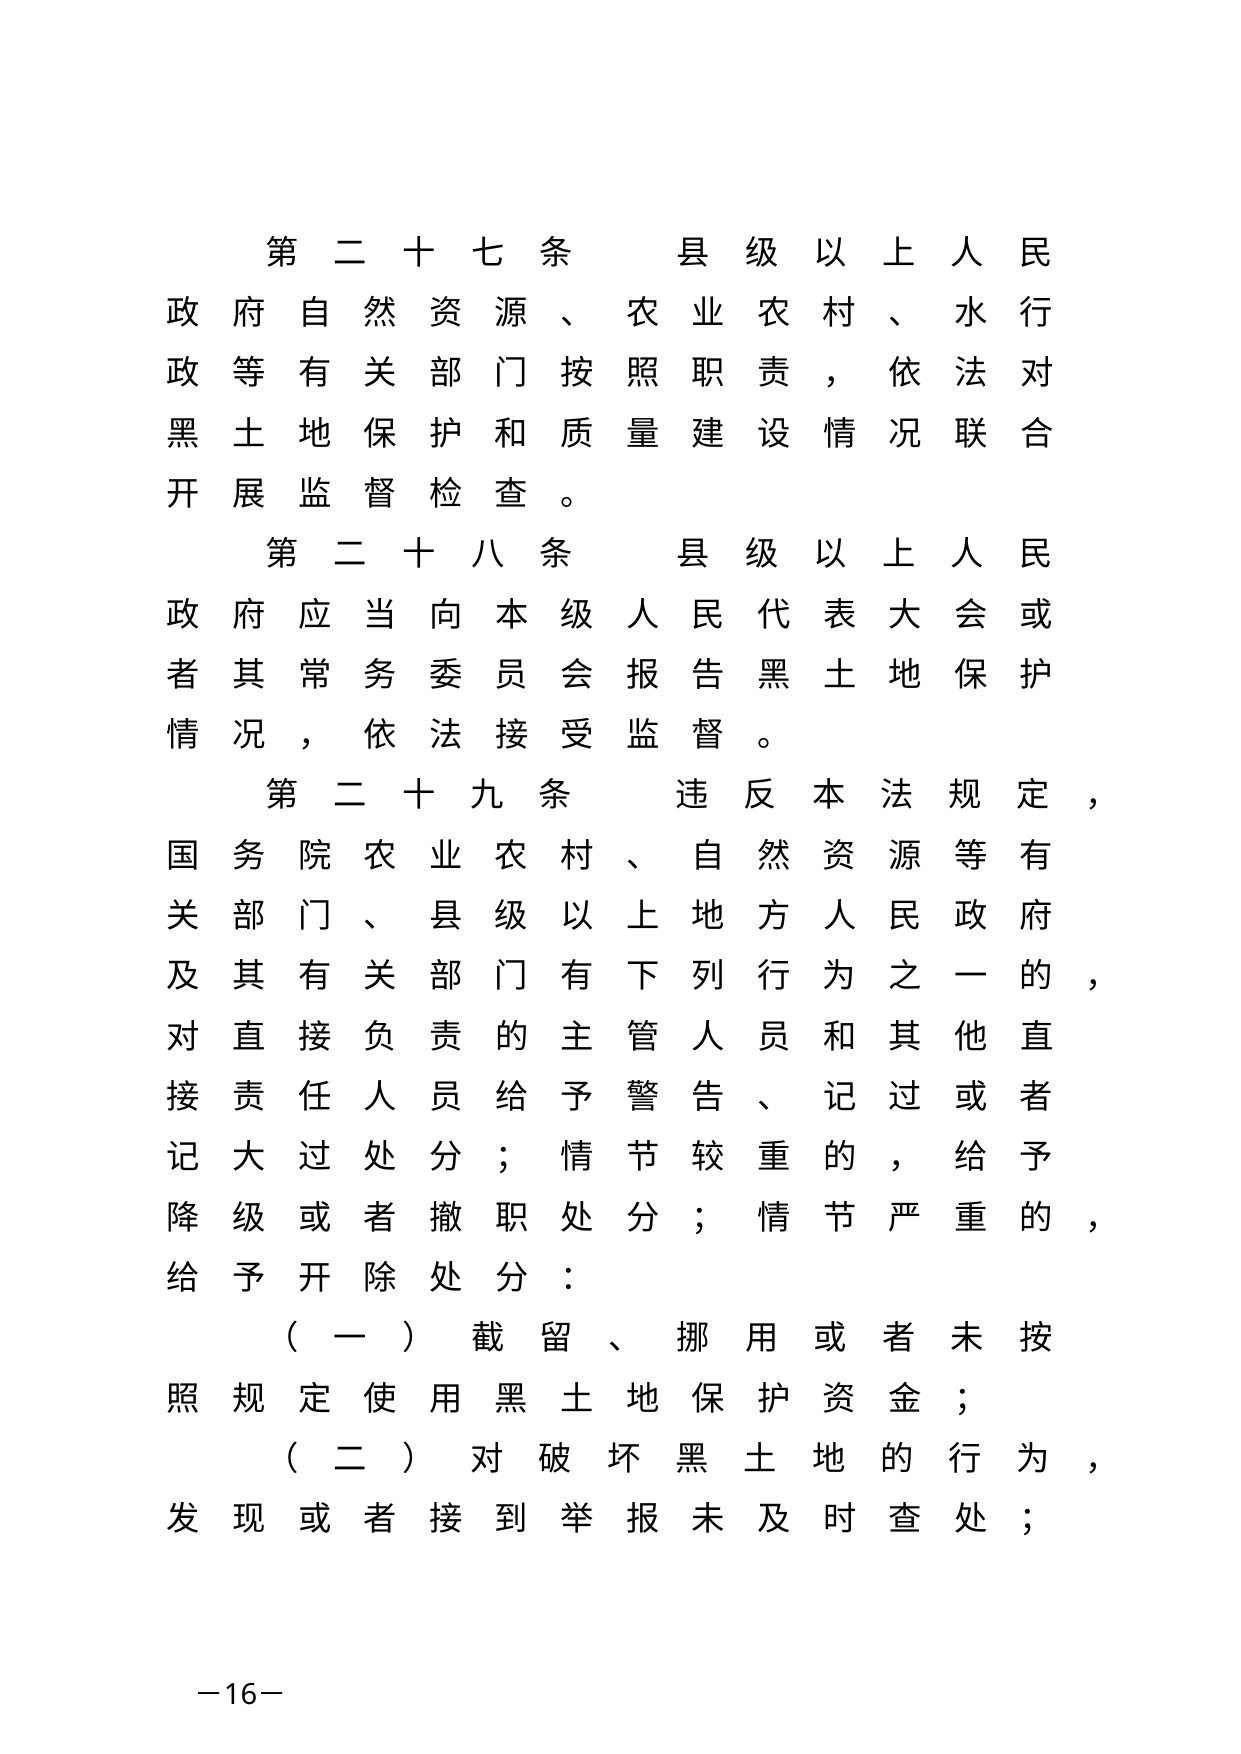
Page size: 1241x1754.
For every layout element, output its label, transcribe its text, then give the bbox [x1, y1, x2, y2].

text 第二十八条 县级以上人民政府应当向本级人民代表大会或者其常务委员会报告黑土地保护情况，依法接受监督。 [167, 521, 1085, 762]
text （一）截留、挪用或者未按照规定使用黑土地保护资金； [167, 1305, 1085, 1426]
text （二）对破坏黑土地的行为，发现或者接到举报未及时查处； [167, 1426, 1085, 1546]
text 第二十九条 违反本法规定，国务院农业农村、自然资源等有关部门、县级以上地方人民政府及其有关部门有下列行为之一的，对直接负责的主管人员和其他直接责任人员给予警告、记过或者记大过处分；情节较重的，给予降级或者撤职处分；情节严重的，给予开除处分： [167, 762, 1085, 1305]
text 第二十七条 县级以上人民政府自然资源、农业农村、水行政等有关部门按照职责，依法对黑土地保护和质量建设情况联合开展监督检查。 [167, 219, 1085, 521]
